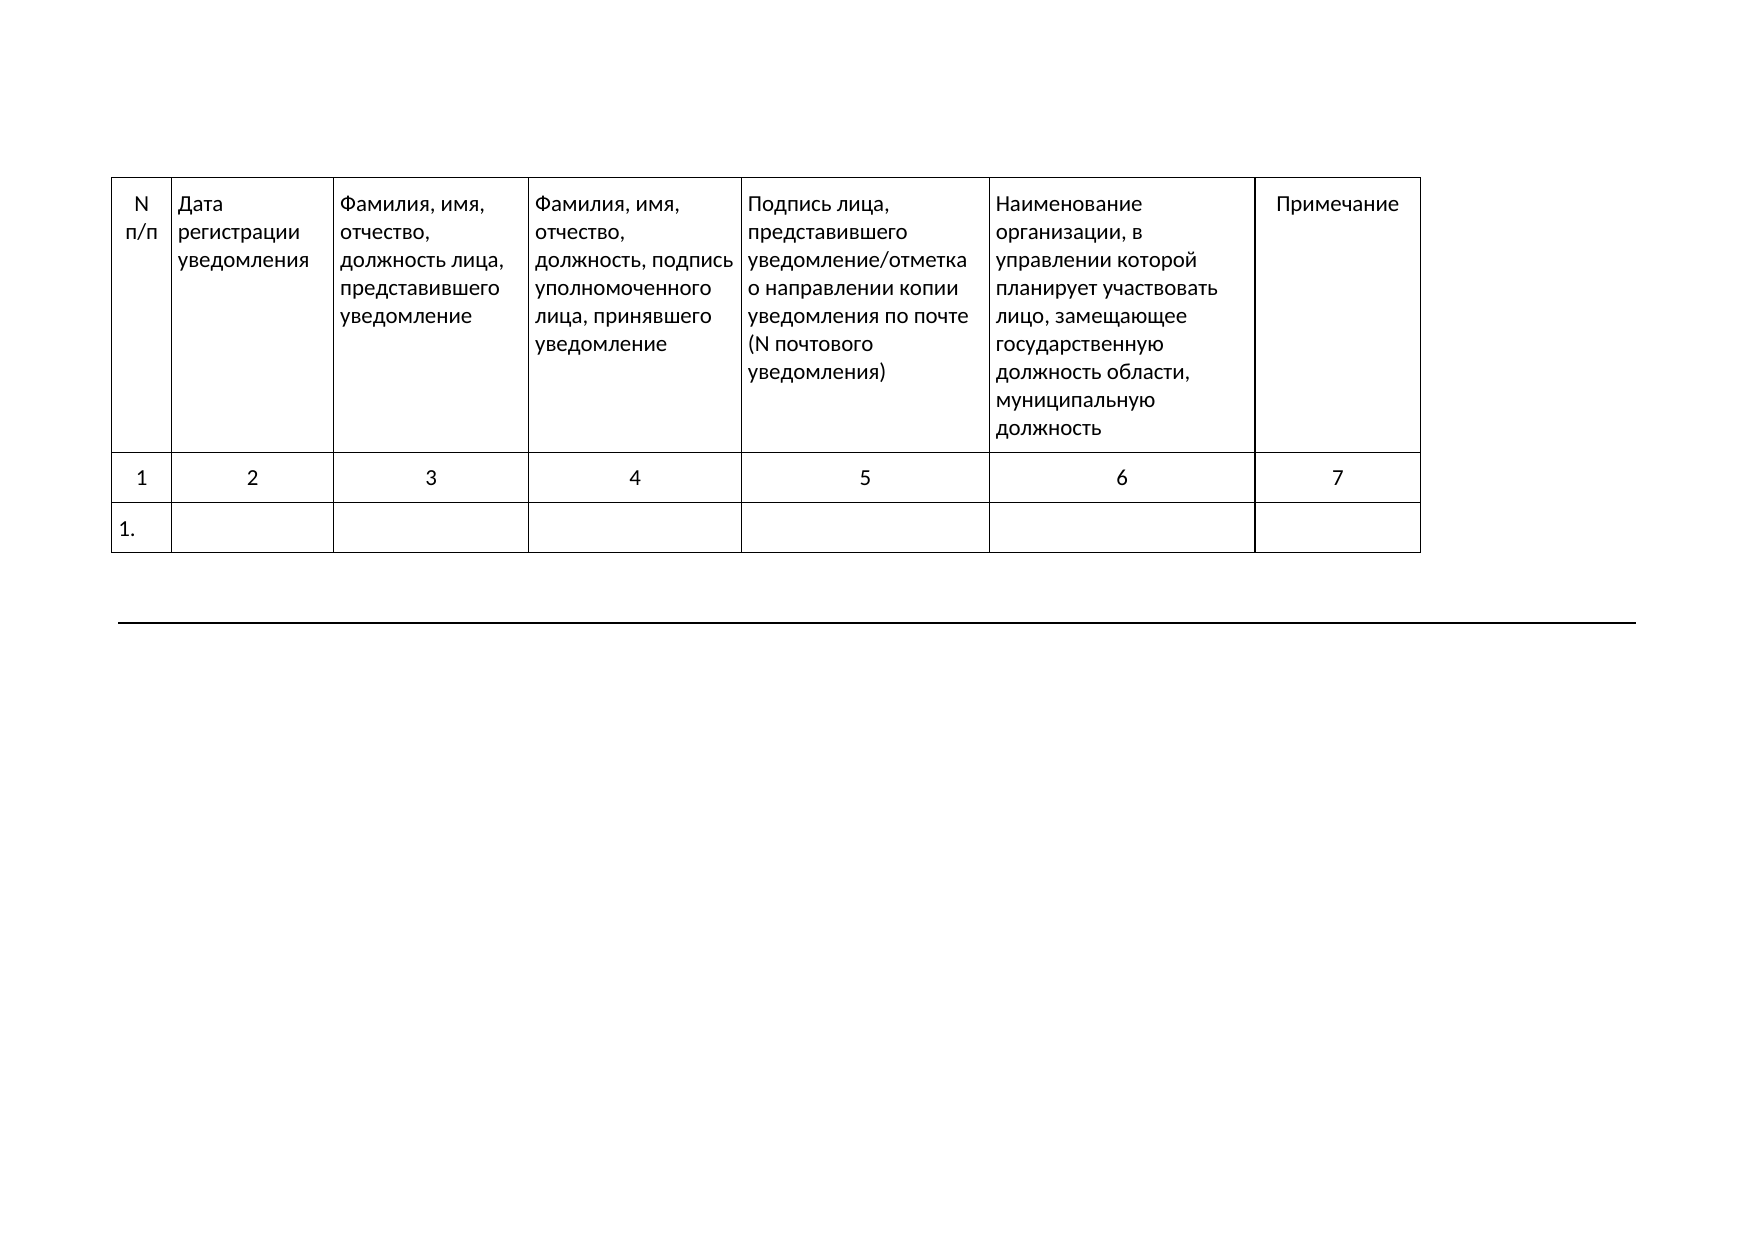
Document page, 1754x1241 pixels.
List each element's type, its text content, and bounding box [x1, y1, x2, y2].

table_cell [172, 503, 333, 552]
table_cell [529, 503, 741, 552]
table_cell 2 [172, 453, 333, 502]
table_header Примечание [1256, 178, 1420, 452]
table_cell 4 [529, 453, 741, 502]
table_cell [990, 503, 1254, 552]
table_cell [334, 503, 528, 552]
table_header Подпись лица, представившего уведомление/отметка о направлении копии уведомления по почте (N почтового уведомления) [742, 178, 989, 452]
table_cell 5 [742, 453, 989, 502]
table_header Дата регистрации уведомления [172, 178, 333, 452]
table_cell 3 [334, 453, 528, 502]
table_cell 1 [112, 453, 171, 502]
table_cell 1. [112, 503, 171, 552]
table_header Наименование организации, в управлении которой планирует участвовать лицо, замещающее государственную должность области, муниципальную должность [990, 178, 1254, 452]
table_header N п/п [112, 178, 171, 452]
table_cell 7 [1256, 453, 1420, 502]
table_cell 6 [990, 453, 1254, 502]
table_cell [742, 503, 989, 552]
table_header Фамилия, имя, отчество, должность лица, представившего уведомление [334, 178, 528, 452]
table_header Фамилия, имя, отчество, должность, подпись уполномоченного лица, принявшего уведомление [529, 178, 741, 452]
table_cell [1256, 503, 1420, 552]
